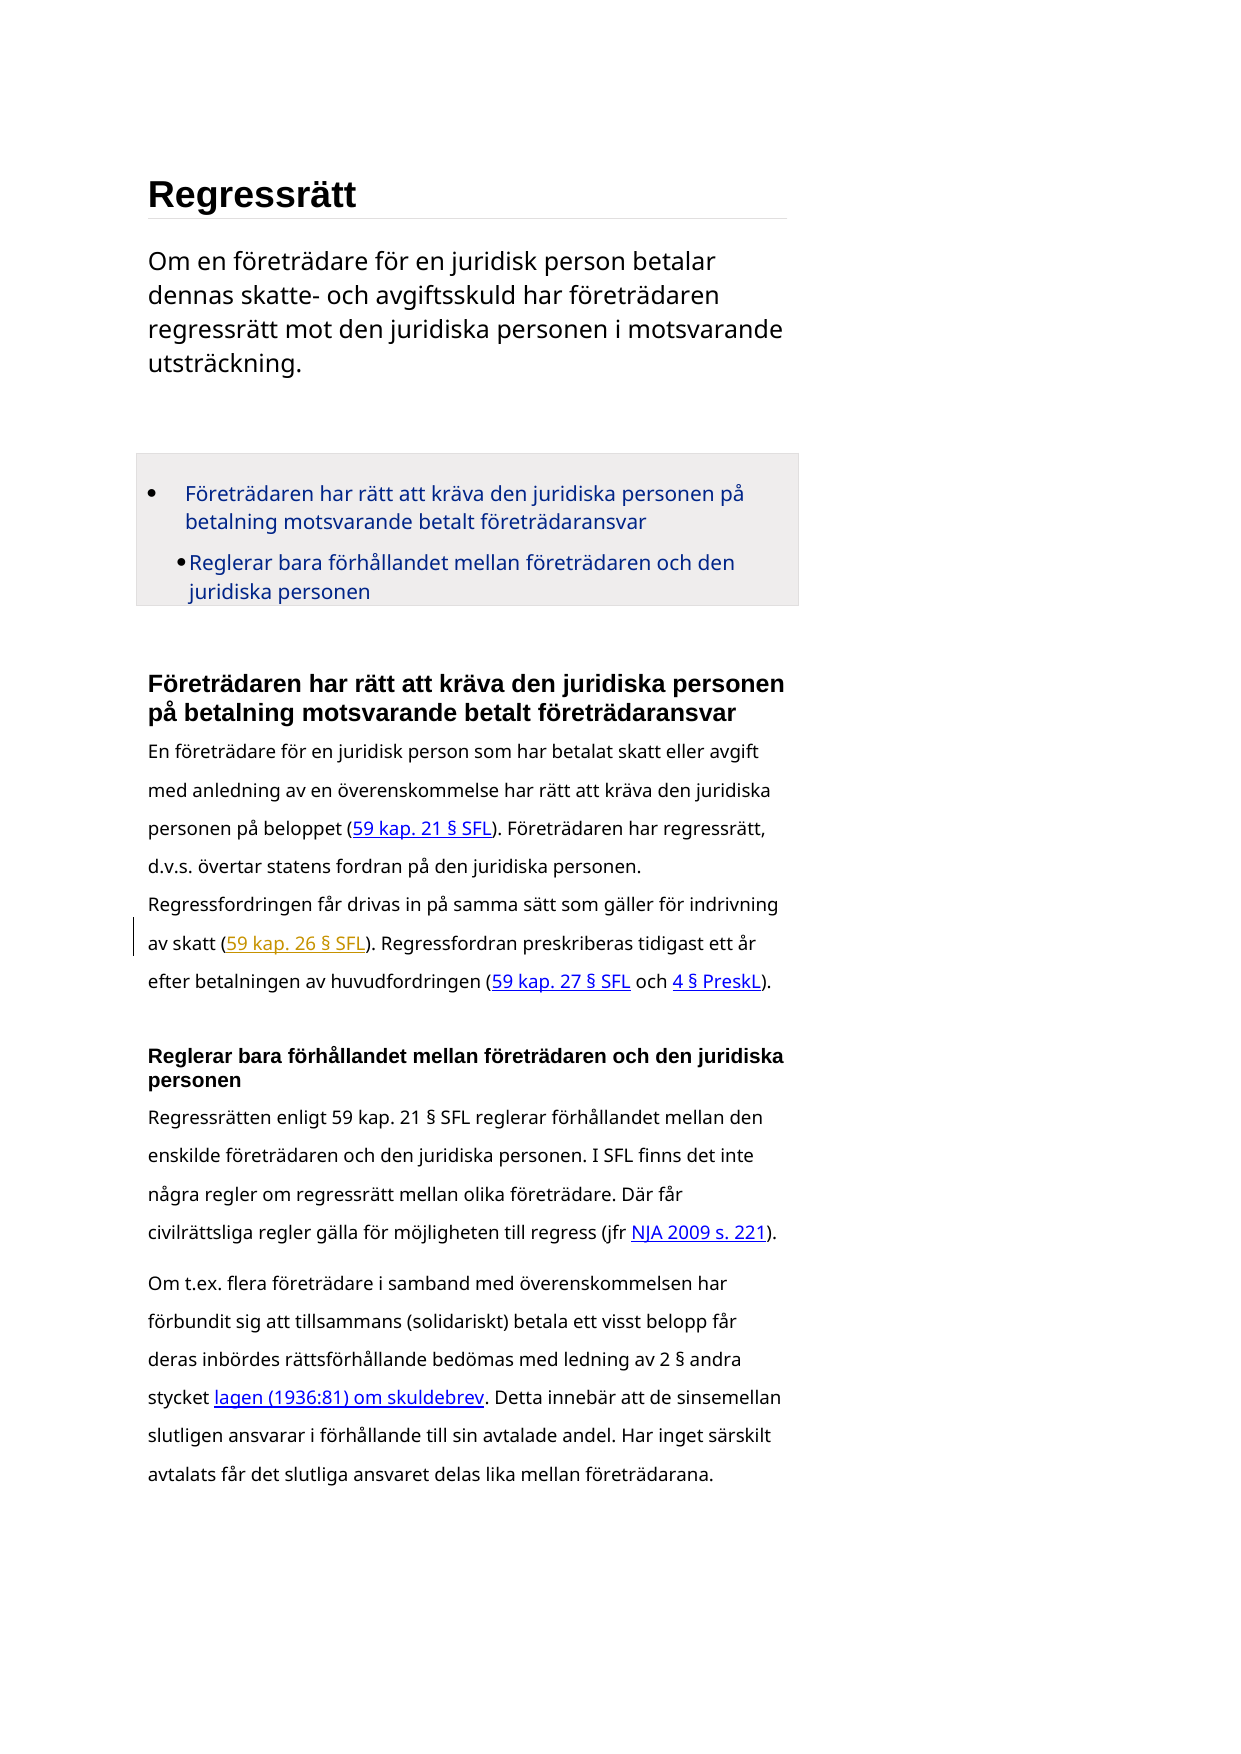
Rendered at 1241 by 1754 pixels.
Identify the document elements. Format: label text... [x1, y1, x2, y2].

table_header Företrädaren har rätt att kräva den juridiska personen på betalning motsvarande betalt företrädaransvar Reglerar bara förhållandet mellan företrädaren och den juridiska personen [137, 454, 798, 605]
subtitle Företrädaren har rätt att kräva den juridiska personen på betalning motsvarande betalt företrädaransvar [148, 669, 787, 726]
text Regressrätten enligt 59 kap. 21 § SFL reglerar förhållandet mellan den enskilde företrädaren och den juridiska personen. I SFL finns det inte några regler om regressrätt mellan olika företrädare. Där får civilrättsliga regler gälla för möjligheten till regress (jfr NJA 2009 s. 221). [148, 1104, 787, 1244]
subtitle Regressrätt [148, 173, 787, 218]
text En företrädare för en juridisk person som har betalat skatt eller avgift med anledning av en överenskommelse har rätt att kräva den juridiska personen på beloppet (59 kap. 21 § SFL). Företrädaren har regressrätt, d.v.s. övertar statens fordran på den juridiska personen. Regressfordringen får drivas in på samma sätt som gäller för indrivning av skatt (). Regressfordran preskriberas tidigast ett år efter betalningen av huvudfordringen (59 kap. 27 § SFL och 4 § PreskL). [148, 739, 787, 994]
text Om t.ex. flera företrädare i samband med överenskommelsen har förbundit sig att tillsammans (solidariskt) betala ett visst belopp får deras inbördes rättsförhållande bedömas med ledning av 2 § andra stycket lagen (1936:81) om skuldebrev. Detta innebär att de sinsemellan slutligen ansvarar i förhållande till sin avtalade andel. Har inget särskilt avtalats får det slutliga ansvaret delas lika mellan företrädarana. [148, 1270, 787, 1486]
subtitle Reglerar bara förhållandet mellan företrädaren och den juridiska personen [148, 1044, 787, 1092]
text Om en företrädare för en juridisk person betalar dennas skatte- och avgiftsskuld har företrädaren regressrätt mot den juridiska personen i motsvarande utsträckning. [148, 244, 787, 380]
